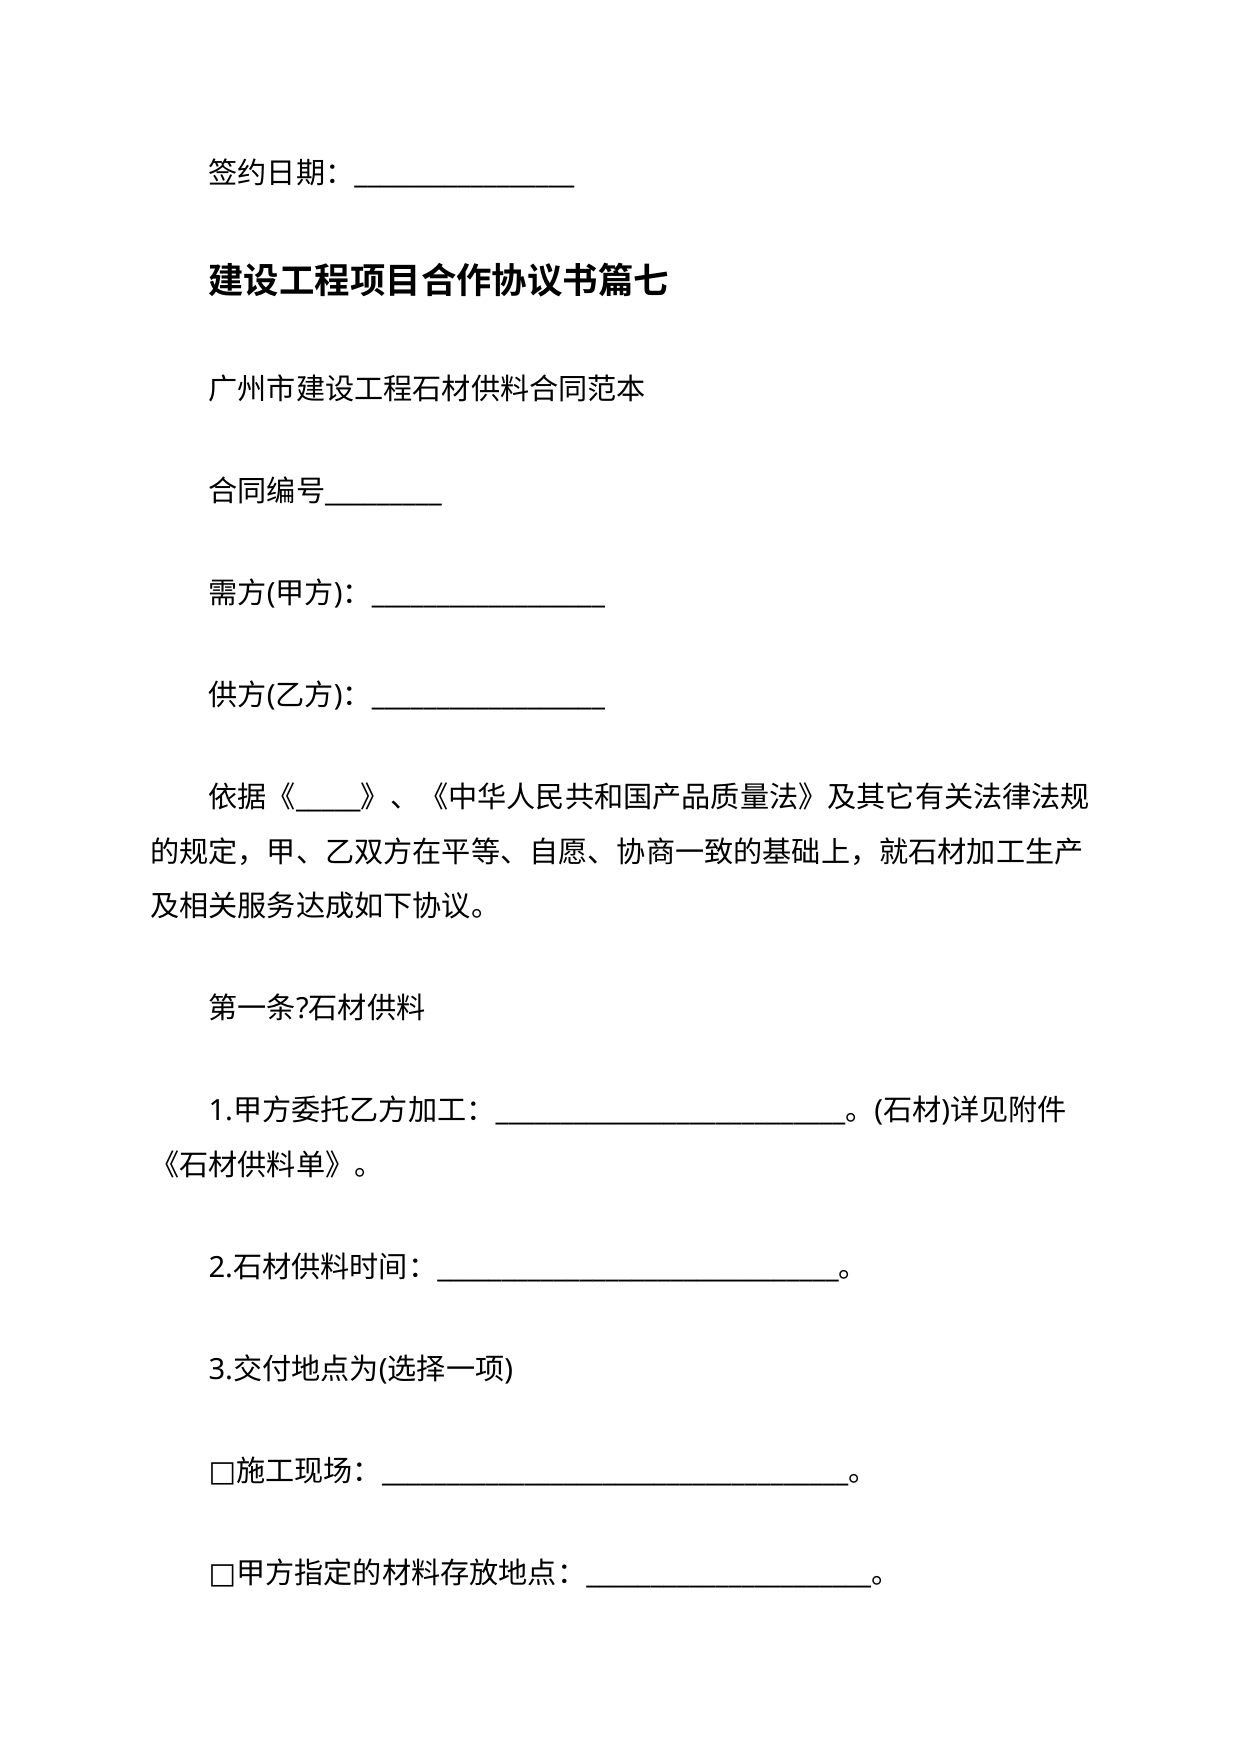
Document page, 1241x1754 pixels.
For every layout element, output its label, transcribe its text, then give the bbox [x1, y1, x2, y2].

text 1.甲方委托乙方加工：___________________________。(石材)详见附件《石材供料单》。 [150, 1087, 1090, 1184]
text 2.石材供料时间：_______________________________。 [150, 1243, 1090, 1286]
text 签约日期：_________________ [150, 150, 1090, 192]
text 供方(乙方)：__________________ [150, 671, 1090, 713]
text 建设工程项目合作协议书篇七 [150, 252, 1090, 303]
text 合同编号_________ [150, 467, 1090, 509]
text 依据《_____》、《中华人民共和国产品质量法》及其它有关法律法规的规定，甲、乙双方在平等、自愿、协商一致的基础上，就石材加工生产及相关服务达成如下协议。 [150, 773, 1090, 925]
text □施工现场：____________________________________。 [150, 1447, 1090, 1490]
text 需方(甲方)：__________________ [150, 569, 1090, 612]
text 第一条?石材供料 [150, 985, 1090, 1027]
text □甲方指定的材料存放地点：______________________。 [150, 1549, 1090, 1592]
text 广州市建设工程石材供料合同范本 [150, 365, 1090, 408]
text 3.交付地点为(选择一项) [150, 1346, 1090, 1388]
